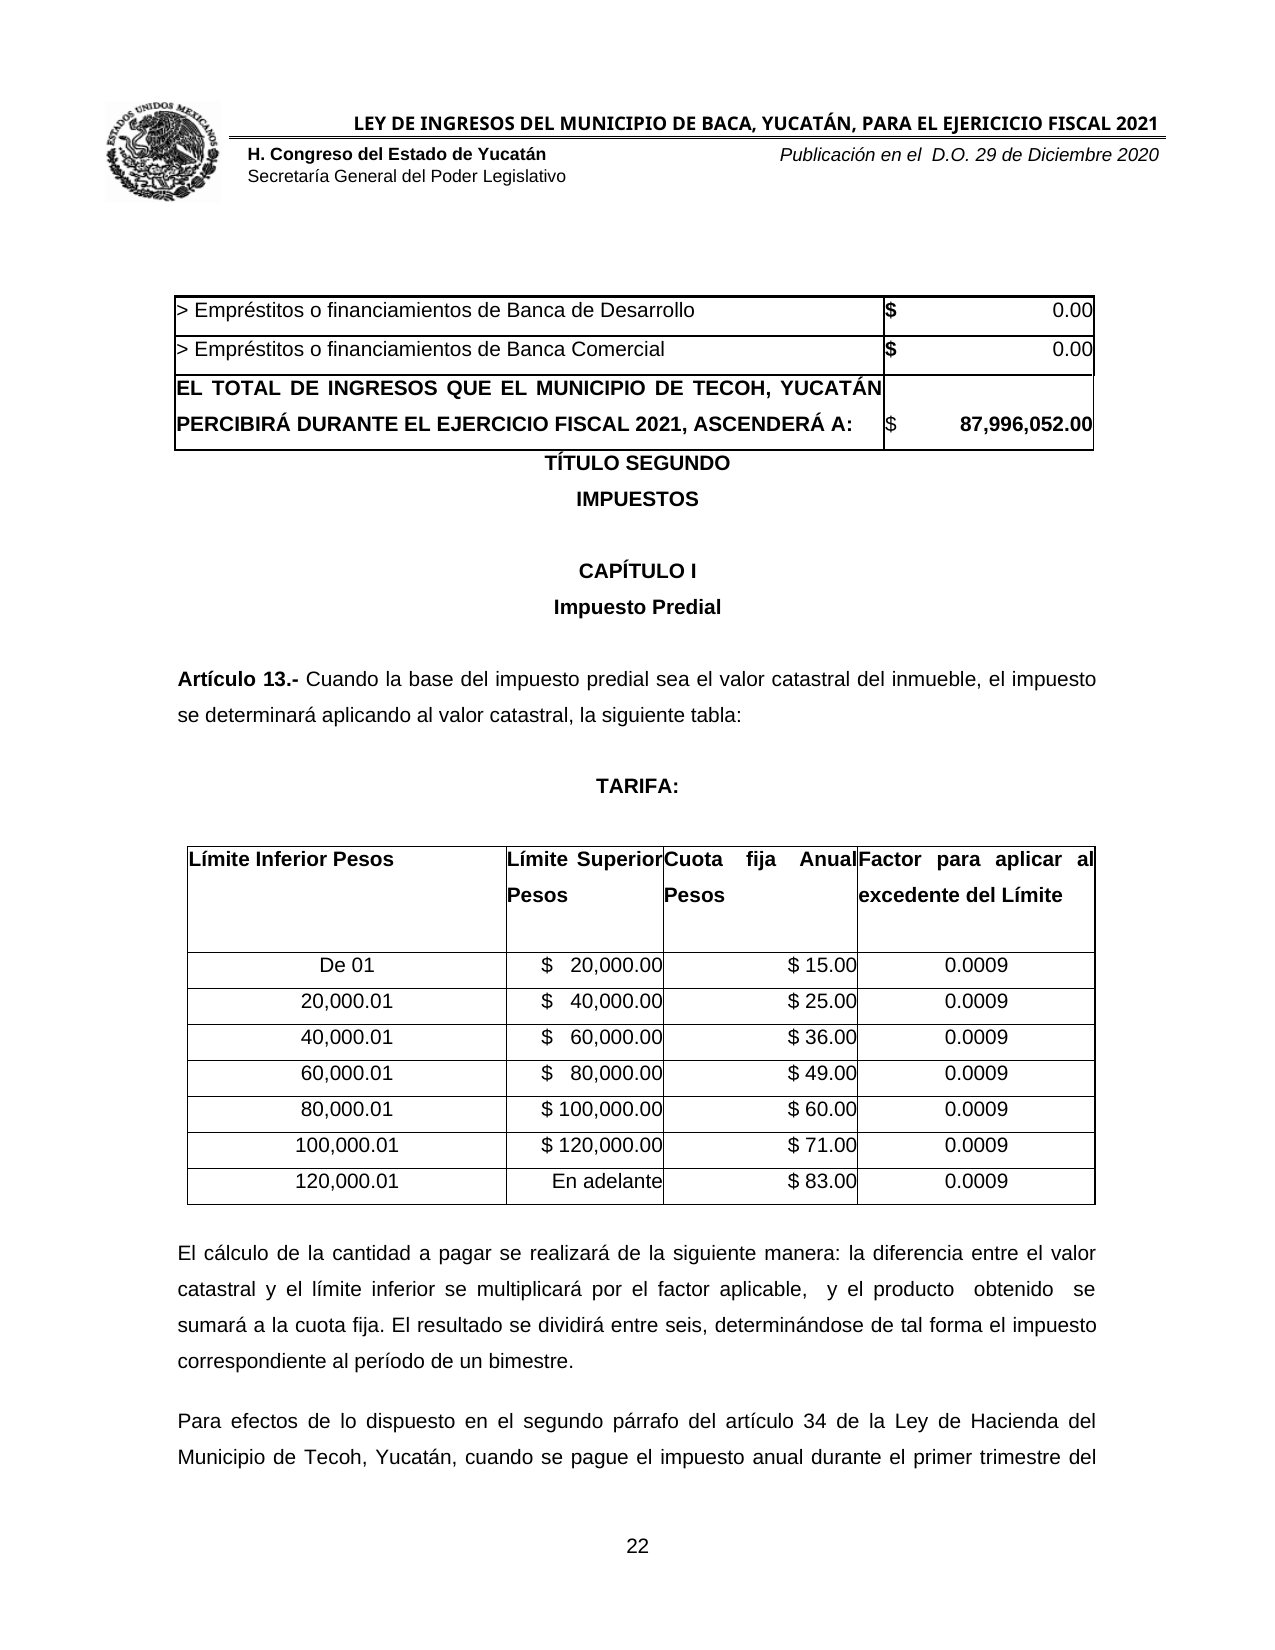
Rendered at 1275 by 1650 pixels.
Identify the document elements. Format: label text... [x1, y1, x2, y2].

text TÍTULO SEGUNDO [177, 451, 1098, 475]
table_cell $ [885, 298, 913, 334]
table_cell > Empréstitos o financiamientos de Banca de Desarrollo [176, 298, 883, 334]
table_cell $ 36.00 [664, 1025, 857, 1060]
table_cell $ 100,000.00 [507, 1097, 663, 1132]
table_cell $ 120,000.00 [507, 1133, 663, 1168]
table_cell $ 83.00 [664, 1169, 857, 1204]
table_cell 87,996,052.00 [913, 374, 1093, 449]
table_cell $ 80,000.00 [507, 1061, 663, 1096]
table_cell $ 49.00 [664, 1061, 857, 1096]
table_cell $ [885, 376, 913, 449]
table_cell EL TOTAL DE INGRESOS QUE EL MUNICIPIO DE TECOH, YUCATÁN PERCIBIRÁ DURANTE EL EJERCICIO FISCAL 2021, ASCENDERÁ A: [176, 376, 883, 449]
table_header Cuota fija Anual Pesos [664, 847, 857, 952]
text CAPÍTULO I [177, 559, 1098, 583]
table_header Límite Inferior Pesos [188, 847, 506, 952]
table_cell 0.0009 [858, 1169, 1094, 1204]
text Artículo 13.- Cuando la base del impuesto predial sea el valor catastral del inmueble, el impuesto se determinará aplicando al valor catastral, la siguiente tabla: [177, 666, 1098, 726]
table_cell 60,000.01 [188, 1061, 506, 1096]
table_cell > Empréstitos o financiamientos de Banca Comercial [176, 337, 883, 374]
table_cell $ 40,000.00 [507, 989, 663, 1024]
text TARIFA: [177, 774, 1098, 798]
table_cell 120,000.01 [188, 1169, 506, 1204]
table_cell 80,000.01 [188, 1097, 506, 1132]
table_cell $ 15.00 [664, 953, 857, 988]
table_cell 40,000.01 [188, 1025, 506, 1060]
text El cálculo de la cantidad a pagar se realizará de la siguiente manera: la diferencia entre el valor catastral y el límite inferior se multiplicará por el factor aplicable, y el producto obtenido se sumará a la cuota fija. El resultado se dividirá entre seis, determinándose de tal forma el impuesto correspondiente al período de un bimestre. [177, 1241, 1098, 1373]
table_cell 0.0009 [858, 1025, 1094, 1060]
table_cell $ 25.00 [664, 989, 857, 1024]
table_cell 0.0009 [858, 989, 1094, 1024]
text Impuesto Predial [177, 594, 1098, 618]
table_cell $ 71.00 [664, 1133, 857, 1168]
table_cell 100,000.01 [188, 1133, 506, 1168]
table_cell 20,000.01 [188, 989, 506, 1024]
table_cell $ [885, 337, 913, 374]
table_cell $ 60,000.00 [507, 1025, 663, 1060]
table_cell 0.0009 [858, 1061, 1094, 1096]
table_cell 0.0009 [858, 953, 1094, 988]
text IMPUESTOS [177, 487, 1098, 511]
table_cell De 01 [188, 953, 506, 988]
table_cell 0.00 [913, 337, 1093, 374]
table_cell En adelante [507, 1169, 663, 1204]
table_cell 0.0009 [858, 1097, 1094, 1132]
table_header Límite Superior Pesos [507, 847, 663, 952]
table_cell 0.00 [913, 298, 1093, 334]
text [177, 1408, 1098, 1468]
table_cell $ 60.00 [664, 1097, 857, 1132]
table_header Factor para aplicar al excedente del Límite [858, 847, 1094, 952]
table_cell 0.0009 [858, 1133, 1094, 1168]
table_cell $ 20,000.00 [507, 953, 663, 988]
